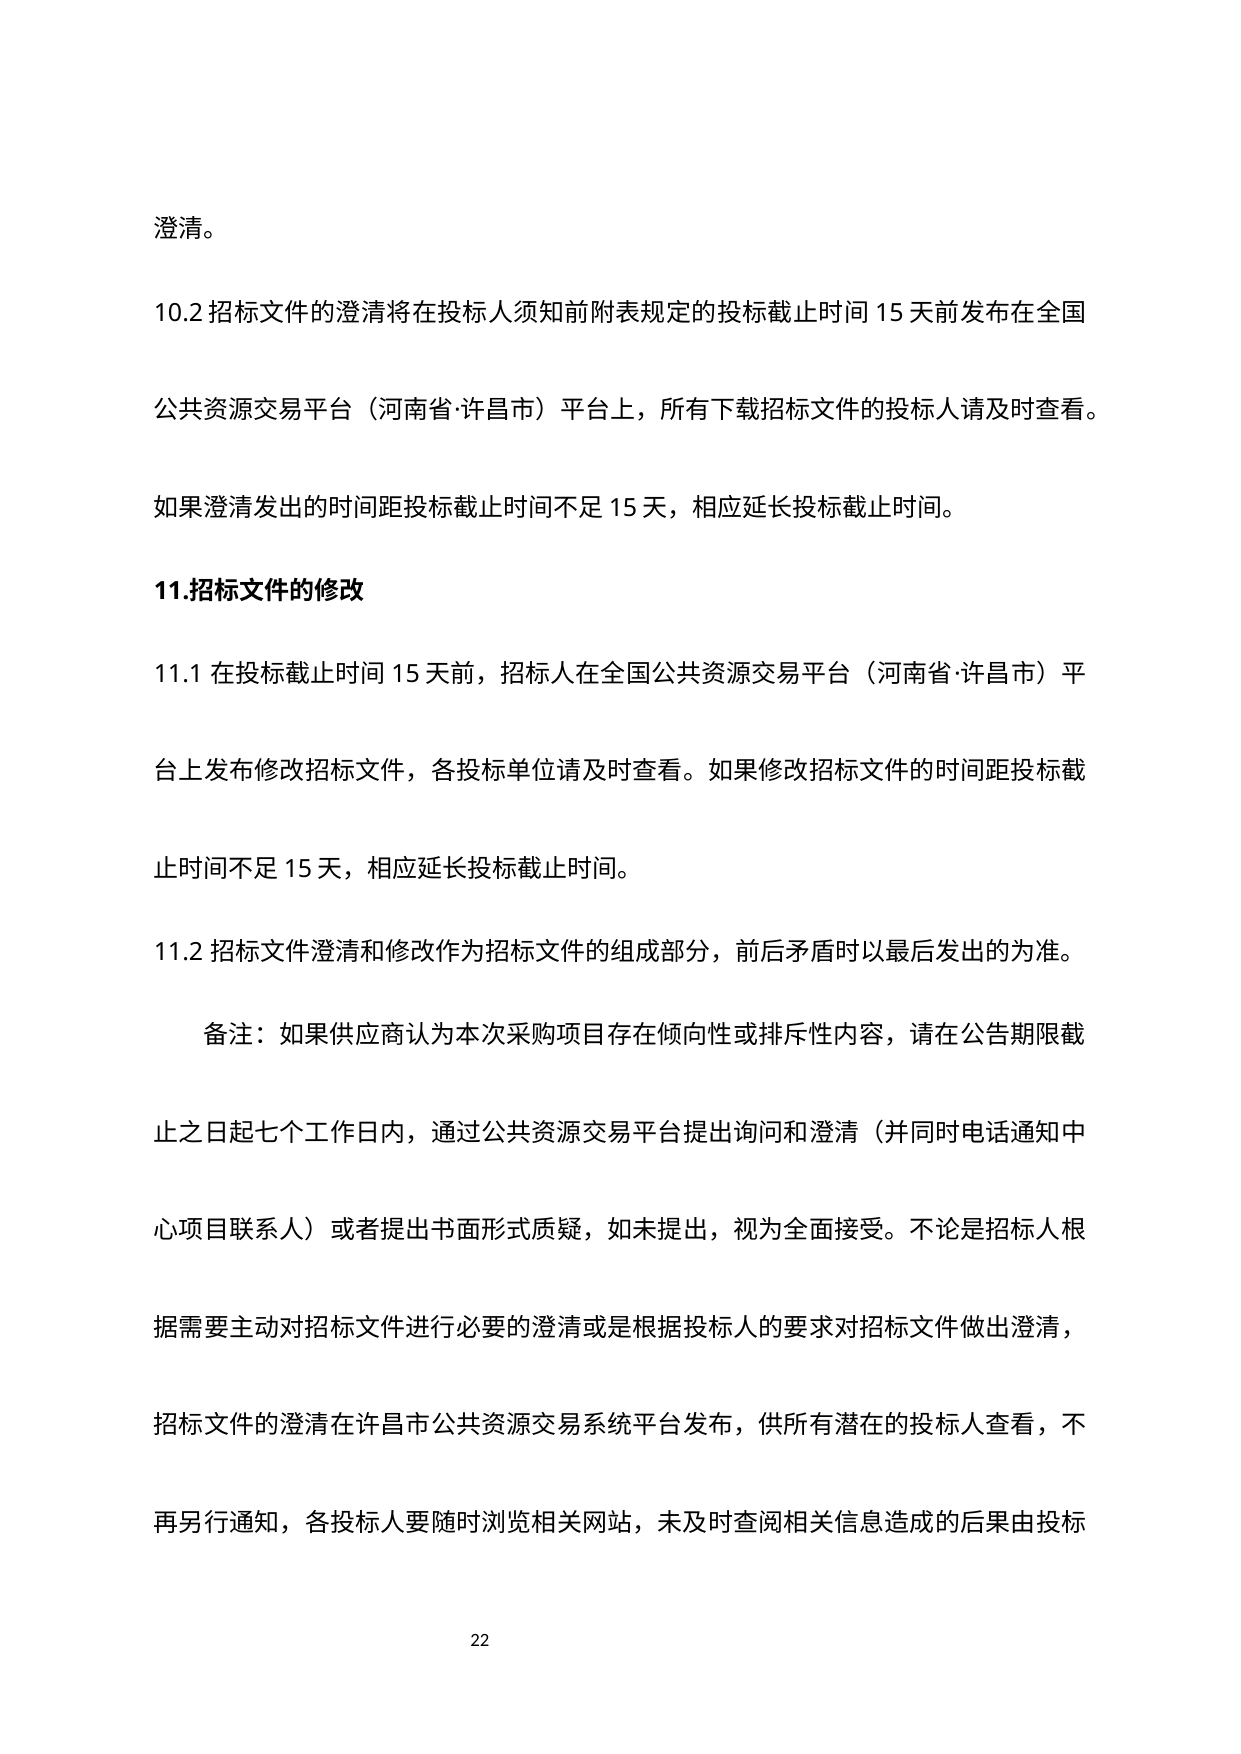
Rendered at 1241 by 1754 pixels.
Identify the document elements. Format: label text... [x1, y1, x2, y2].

text 11.2 招标文件澄清和修改作为招标文件的组成部分，前后矛盾时以最后发出的为准。 [153, 917, 1087, 982]
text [153, 1000, 1087, 1553]
text 11.1 在投标截止时间15天前，招标人在全国公共资源交易平台（河南省·许昌市）平台上发布修改招标文件，各投标单位请及时查看。如果修改招标文件的时间距投标截止时间不足15天，相应延长投标截止时间。 [153, 639, 1087, 899]
text 10.2招标文件的澄清将在投标人须知前附表规定的投标截止时间15天前发布在全国公共资源交易平台（河南省·许昌市）平台上，所有下载招标文件的投标人请及时查看。如果澄清发出的时间距投标截止时间不足15天，相应延长投标截止时间。 [153, 278, 1087, 538]
text 11.招标文件的修改 [153, 556, 1087, 621]
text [153, 194, 1087, 259]
